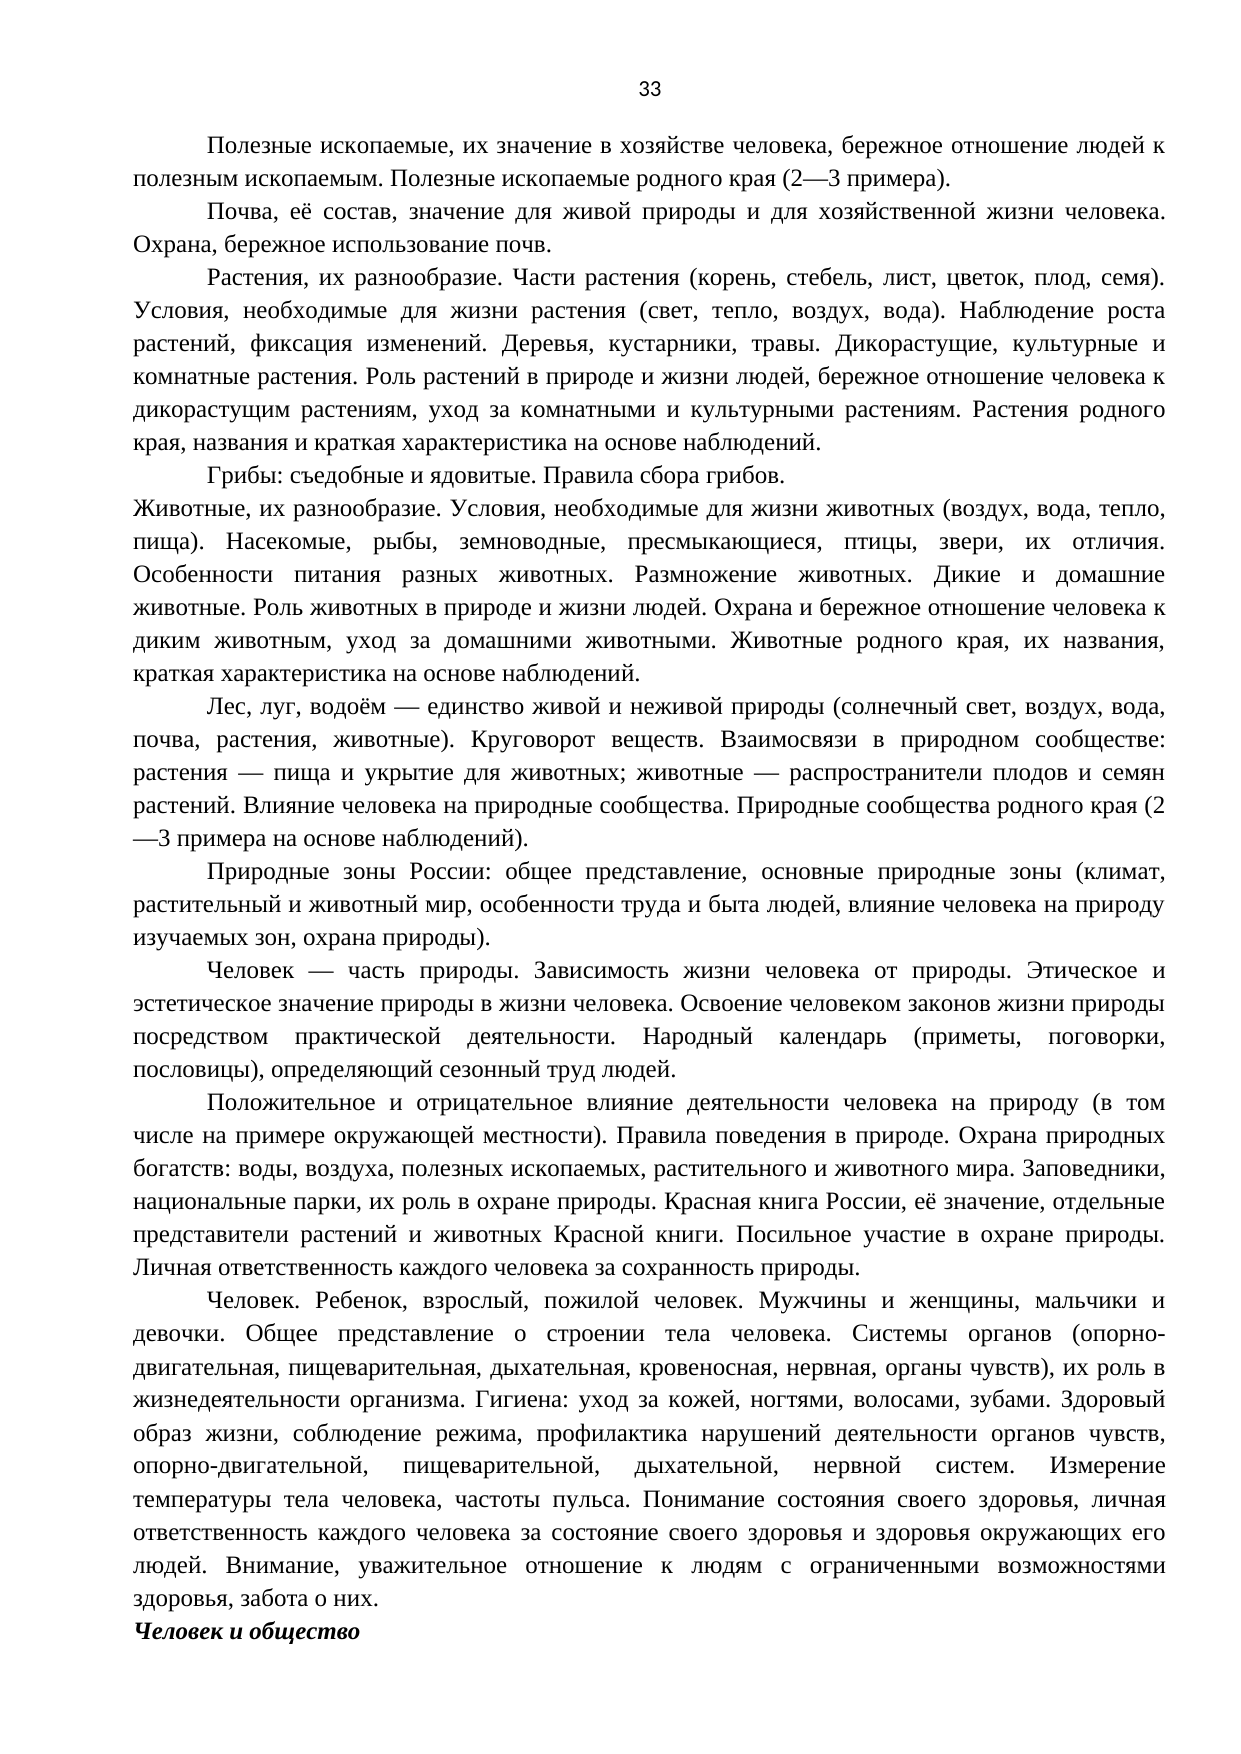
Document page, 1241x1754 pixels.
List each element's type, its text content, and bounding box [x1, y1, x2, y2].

text Положительное и отрицательное влияние деятельности человека на природу (в том числе на примере окружающей местности). Правила поведения в природе. Охрана природных богатств: воды, воздуха, полезных ископаемых, растительного и животного мира. Заповедники, национальные парки, их роль в охране природы. Красная книга России, её значение, отдельные представители растений и животных Красной книги. Посильное участие в охране природы. Личная ответственность каждого человека за сохранность природы. [133, 1087, 1167, 1281]
text Грибы: съедобные и ядовитые. Правила сбора грибов. [133, 460, 1167, 489]
text Человек и общество [133, 1616, 1167, 1644]
text Животные, их разнообразие. Условия, необходимые для жизни животных (воздух, вода, тепло, пища). Насекомые, рыбы, земноводные, пресмыкающиеся, птицы, звери, их отличия. Особенности питания разных животных. Размножение животных. Дикие и домашние животные. Роль животных в природе и жизни людей. Охрана и бережное отношение человека к диким животным, уход за домашними животными. Животные родного края, их названия, краткая характеристика на основе наблюдений. [133, 493, 1167, 687]
text Лес, луг, водоём — единство живой и неживой природы (солнечный свет, воздух, вода, почва, растения, животные). Круговорот веществ. Взаимосвязи в природном сообществе: растения — пища и укрытие для животных; животные — распространители плодов и семян растений. Влияние человека на природные сообщества. Природные сообщества родного края (2—3 примера на основе наблюдений). [133, 691, 1167, 852]
text Почва, её состав, значение для живой природы и для хозяйственной жизни человека. Охрана, бережное использование почв. [133, 196, 1167, 258]
text Полезные ископаемые, их значение в хозяйстве человека, бережное отношение людей к полезным ископаемым. Полезные ископаемые родного края (2—3 примера). [133, 130, 1167, 192]
text Природные зоны России: общее представление, основные природные зоны (климат, растительный и животный мир, особенности труда и быта людей, влияние человека на природу изучаемых зон, охрана природы). [133, 856, 1167, 951]
text Человек. Ребенок, взрослый, пожилой человек. Мужчины и женщины, мальчики и девочки. Общее представление о строении тела человека. Системы органов (опорно-двигательная, пищеварительная, дыхательная, кровеносная, нервная, органы чувств), их роль в жизнедеятельности организма. Гигиена: уход за кожей, ногтями, волосами, зубами. Здоровый образ жизни, соблюдение режима, профилактика нарушений деятельности органов чувств, опорно-двигательной, пищеварительной, дыхательной, нервной систем. Измерение температуры тела человека, частоты пульса. Понимание состояния своего здоровья, личная ответственность каждого человека за состояние своего здоровья и здоровья окружающих его людей. Внимание, уважительное отношение к людям с ограниченными возможностями здоровья, забота о них. [133, 1286, 1167, 1611]
text Растения, их разнообразие. Части растения (корень, стебель, лист, цветок, плод, семя). Условия, необходимые для жизни растения (свет, тепло, воздух, вода). Наблюдение роста растений, фиксация изменений. Деревья, кустарники, травы. Дикорастущие, культурные и комнатные растения. Роль растений в природе и жизни людей, бережное отношение человека к дикорастущим растениям, уход за комнатными и культурными растениям. Растения родного края, названия и краткая характеристика на основе наблюдений. [133, 262, 1167, 456]
text Человек — часть природы. Зависимость жизни человека от природы. Этическое и эстетическое значение природы в жизни человека. Освоение человеком законов жизни природы посредством практической деятельности. Народный календарь (приметы, поговорки, пословицы), определяющий сезонный труд людей. [133, 955, 1167, 1083]
